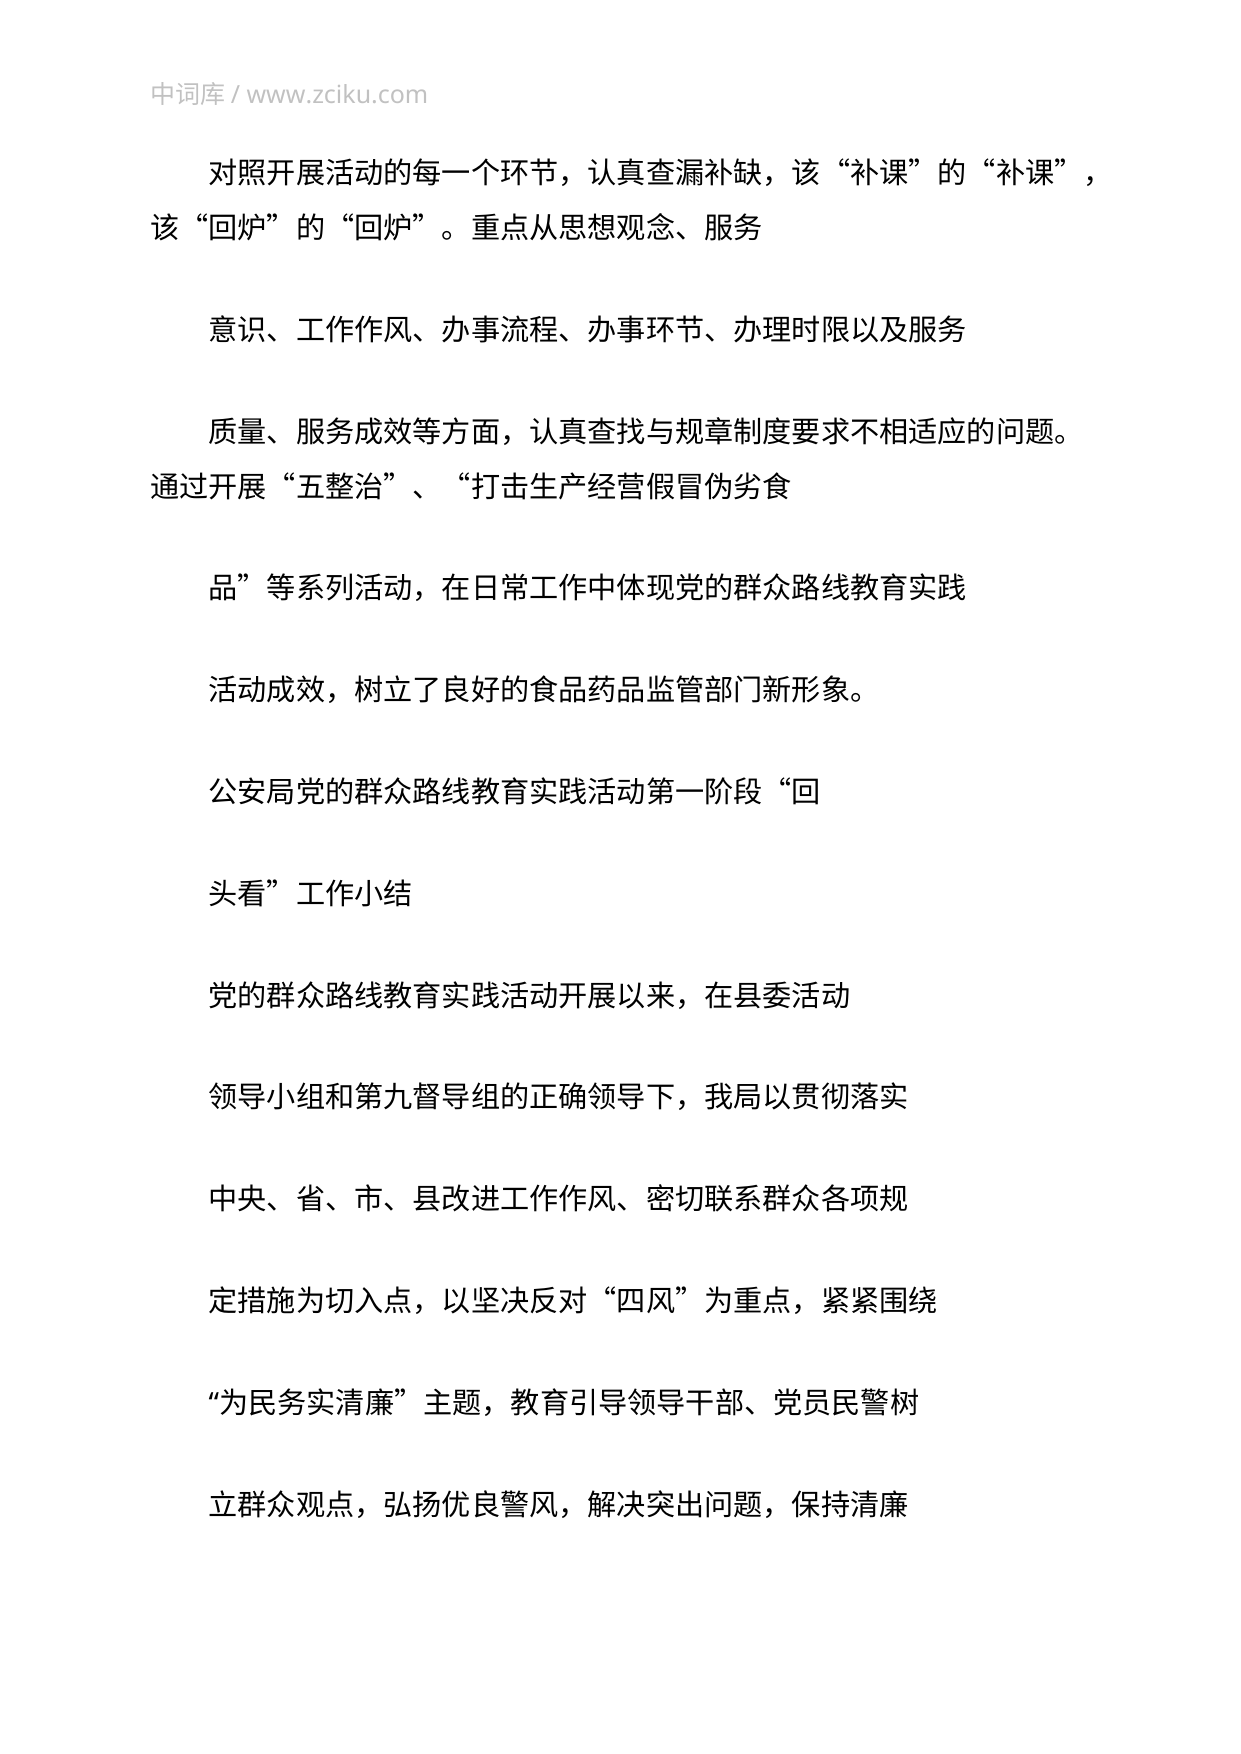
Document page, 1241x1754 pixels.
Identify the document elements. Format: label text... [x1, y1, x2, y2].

text “为民务实清廉”主题，教育引导领导干部、党员民警树 [150, 1379, 1090, 1422]
text 活动成效，树立了良好的食品药品监管部门新形象。 [150, 667, 1090, 709]
text 品”等系列活动，在日常工作中体现党的群众路线教育实践 [150, 565, 1090, 607]
text 对照开展活动的每一个环节，认真查漏补缺，该“补课”的“补课”，该“回炉”的“回炉”。重点从思想观念、服务 [150, 150, 1090, 247]
text 质量、服务成效等方面，认真查找与规章制度要求不相适应的问题。通过开展“五整治”、“打击生产经营假冒伪劣食 [150, 408, 1090, 506]
text 党的群众路线教育实践活动开展以来，在县委活动 [150, 972, 1090, 1014]
text 意识、工作作风、办事流程、办事环节、办理时限以及服务 [150, 307, 1090, 349]
text 立群众观点，弘扬优良警风，解决突出问题，保持清廉 [150, 1481, 1090, 1523]
text 定措施为切入点，以坚决反对“四风”为重点，紧紧围绕 [150, 1277, 1090, 1320]
text 公安局党的群众路线教育实践活动第一阶段“回 [150, 769, 1090, 811]
text 领导小组和第九督导组的正确领导下，我局以贯彻落实 [150, 1074, 1090, 1116]
text 头看”工作小结 [150, 870, 1090, 913]
text 中央、省、市、县改进工作作风、密切联系群众各项规 [150, 1176, 1090, 1218]
